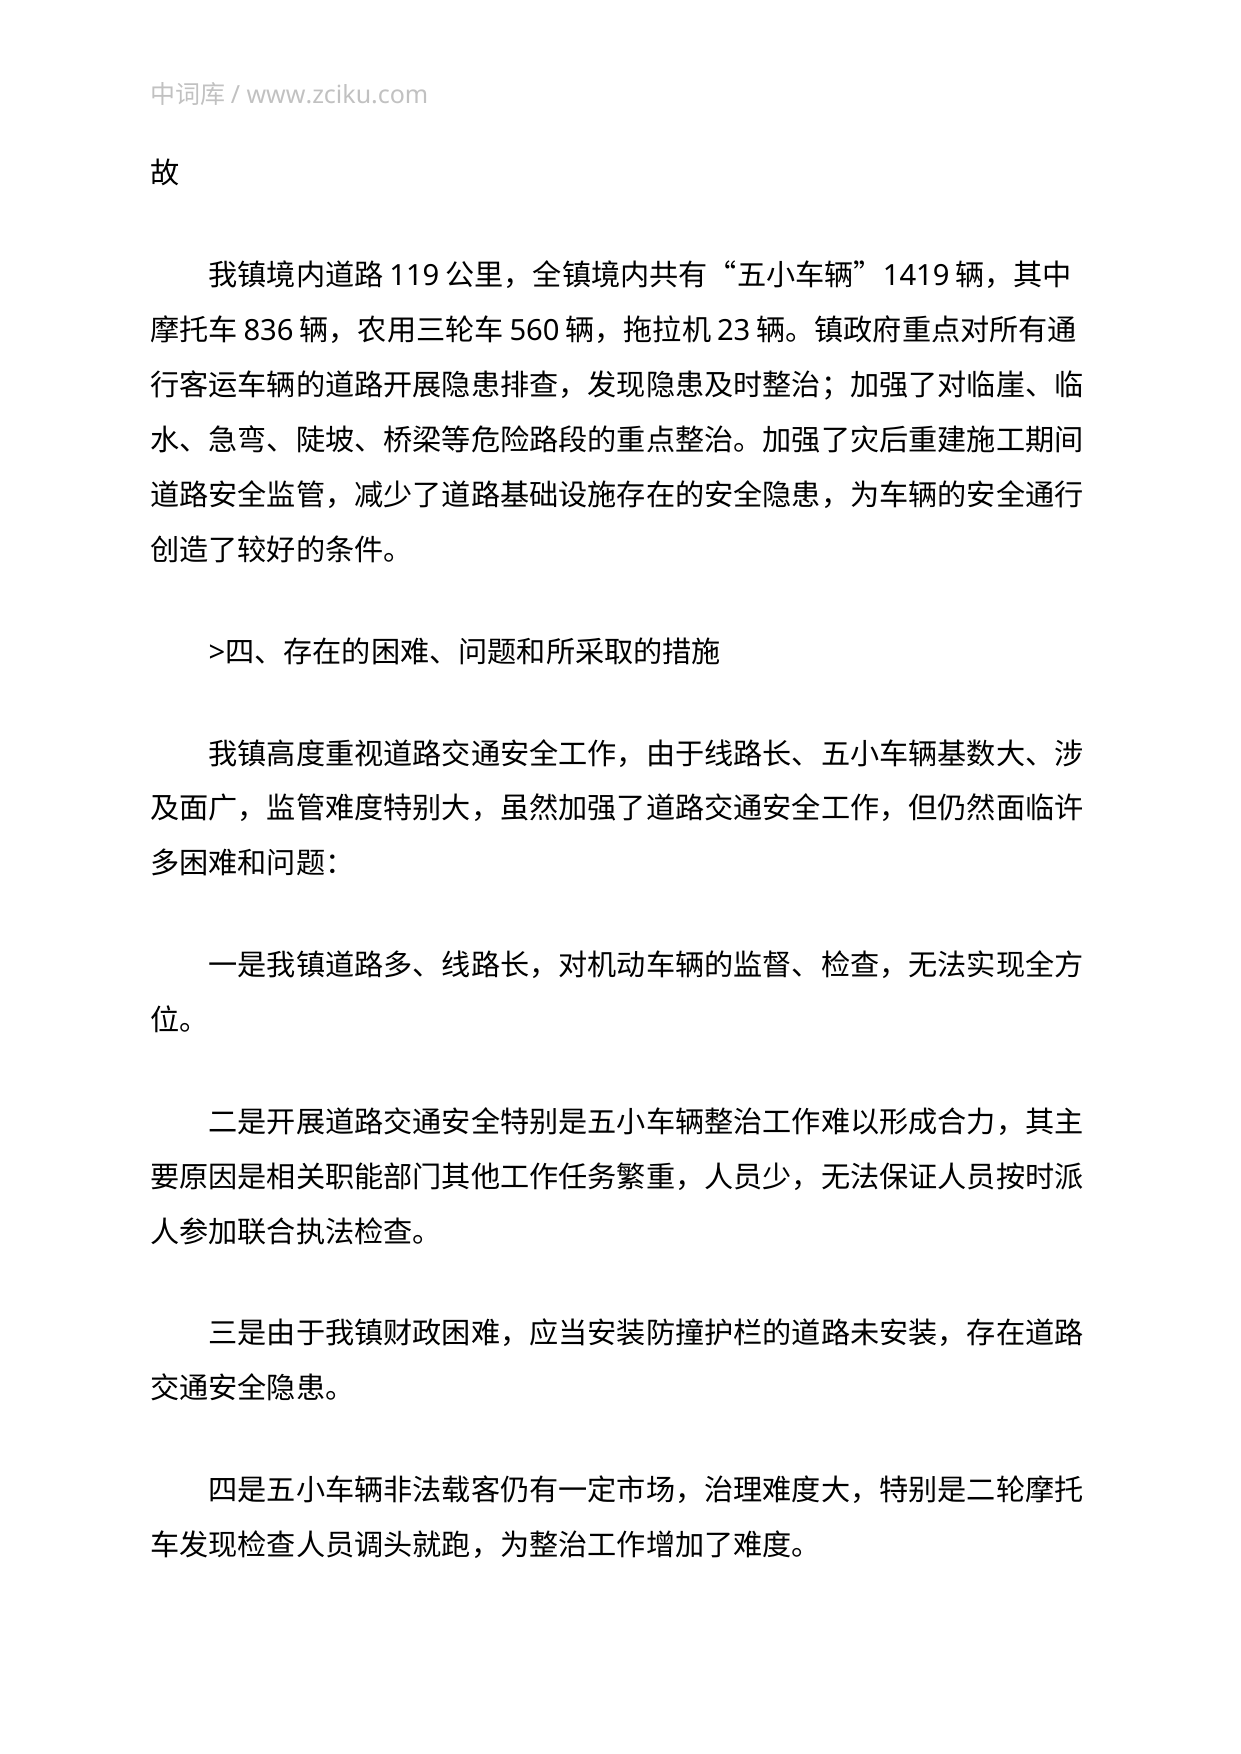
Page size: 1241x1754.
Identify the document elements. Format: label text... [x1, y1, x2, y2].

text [150, 150, 1090, 192]
text 一是我镇道路多、线路长，对机动车辆的监督、检查，无法实现全方位。 [150, 942, 1090, 1039]
text >四、存在的困难、问题和所采取的措施 [150, 628, 1090, 671]
text 我镇高度重视道路交通安全工作，由于线路长、五小车辆基数大、涉及面广，监管难度特别大，虽然加强了道路交通安全工作，但仍然面临许多困难和问题： [150, 730, 1090, 882]
text 四是五小车辆非法载客仍有一定市场，治理难度大，特别是二轮摩托车发现检查人员调头就跑，为整治工作增加了难度。 [150, 1467, 1090, 1564]
text 三是由于我镇财政困难，应当安装防撞护栏的道路未安装，存在道路交通安全隐患。 [150, 1310, 1090, 1407]
text 二是开展道路交通安全特别是五小车辆整治工作难以形成合力，其主要原因是相关职能部门其他工作任务繁重，人员少，无法保证人员按时派人参加联合执法检查。 [150, 1098, 1090, 1251]
text 我镇境内道路119公里，全镇境内共有“五小车辆”1419辆，其中摩托车836辆，农用三轮车560辆，拖拉机23辆。镇政府重点对所有通行客运车辆的道路开展隐患排查，发现隐患及时整治；加强了对临崖、临水、急弯、陡坡、桥梁等危险路段的重点整治。加强了灾后重建施工期间道路安全监管，减少了道路基础设施存在的安全隐患，为车辆的安全通行创造了较好的条件。 [150, 252, 1090, 569]
